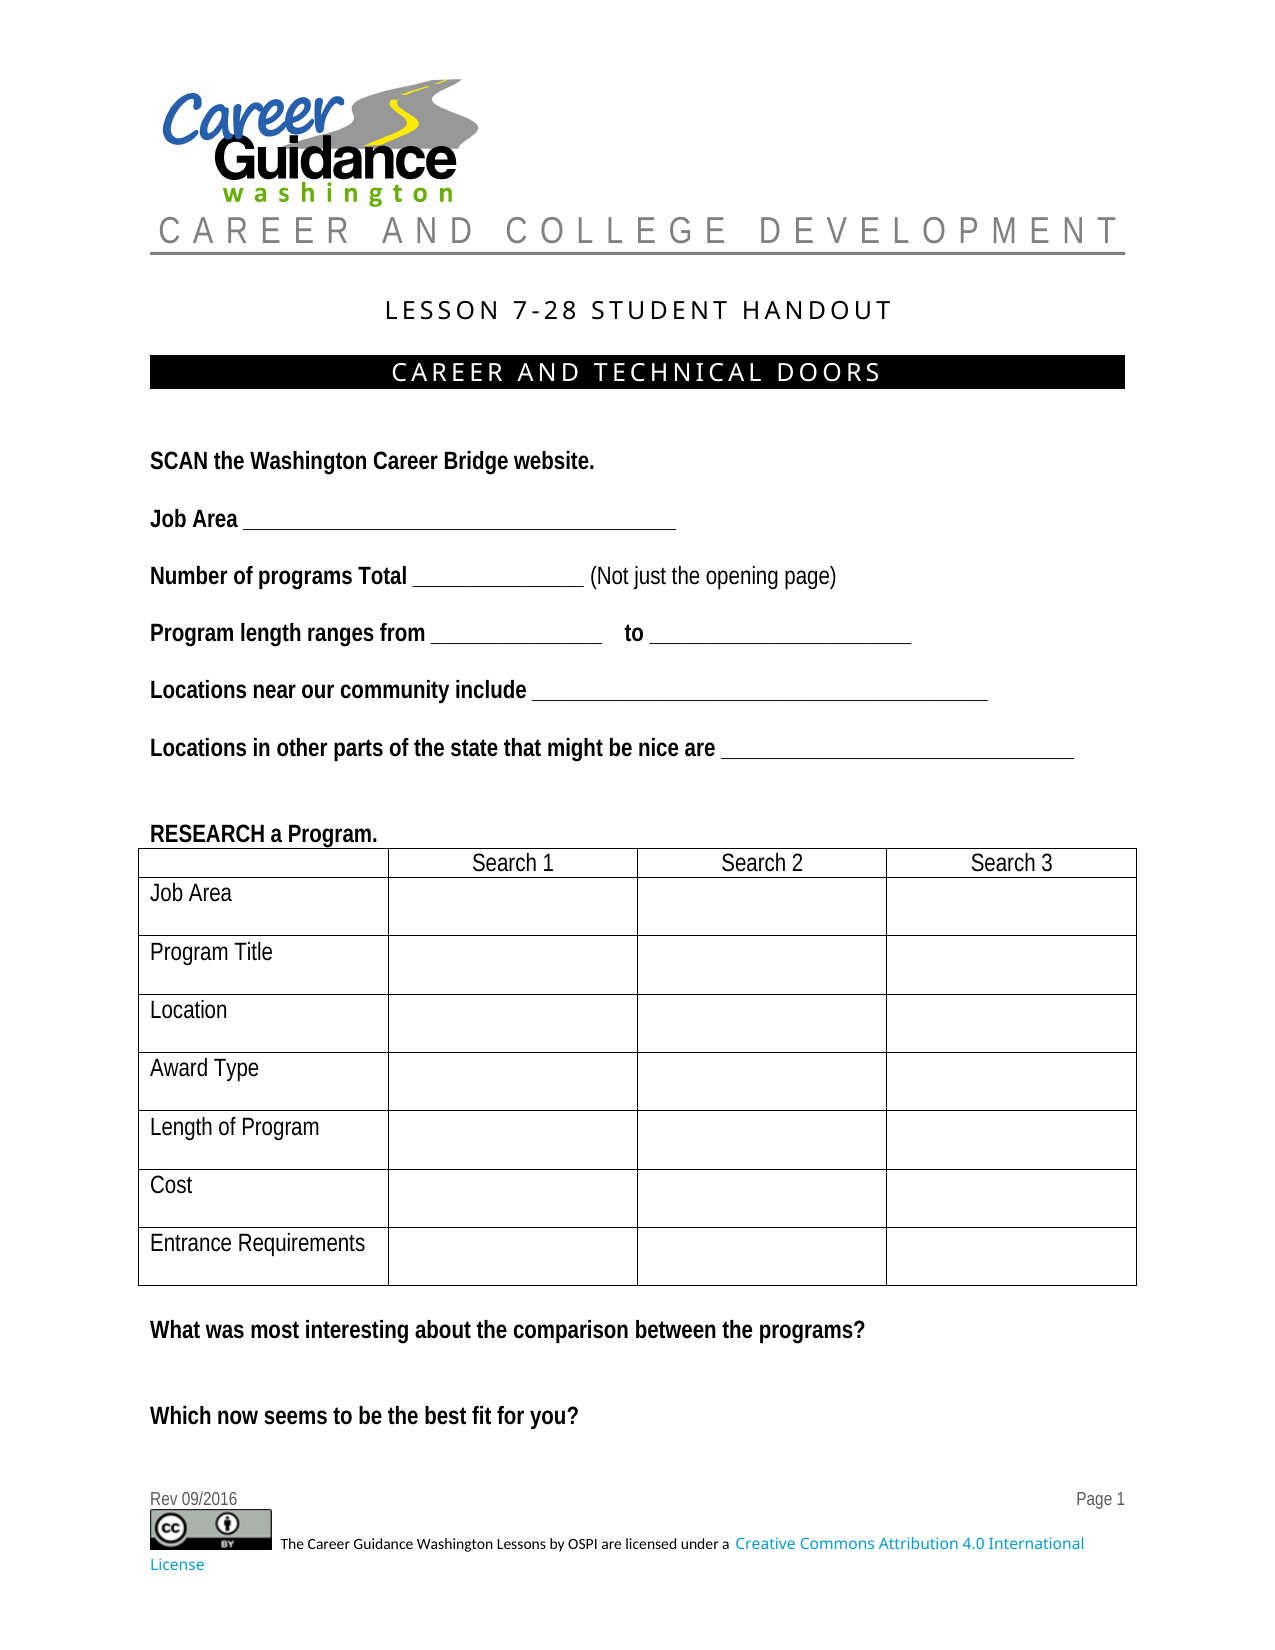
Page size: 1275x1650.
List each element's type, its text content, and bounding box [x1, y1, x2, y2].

table_cell [638, 878, 886, 935]
table_cell Length of Program [139, 1111, 388, 1169]
text SCAN the Washington Career Bridge website. [150, 446, 1125, 475]
text Program length ranges from _______________ to _______________________ [150, 618, 1125, 647]
text Number of programs Total _______________ (Not just the opening page) [150, 561, 1125, 589]
table_header Search 3 [887, 849, 1136, 877]
picture [150, 75, 494, 209]
text Locations in other parts of the state that might be nice are _______________________________ [150, 733, 1125, 761]
table_cell Cost [139, 1170, 388, 1227]
table_header Search 2 [638, 849, 886, 877]
picture [858, 1540, 863, 1549]
table_cell [887, 1111, 1136, 1169]
table_cell Award Type [139, 1053, 388, 1110]
table_cell [389, 1053, 637, 1110]
table_cell [638, 1170, 886, 1227]
text Job Area ______________________________________ [150, 504, 1125, 532]
table_cell [887, 1053, 1136, 1110]
table_cell [887, 995, 1136, 1052]
table_cell Location [139, 995, 388, 1052]
text LESSON 7-28 STUDENT HANDOUT [150, 292, 1125, 326]
table_cell Entrance Requirements [139, 1228, 388, 1285]
table_cell [887, 1170, 1136, 1227]
table_cell [638, 1228, 886, 1285]
table_cell [638, 936, 886, 994]
table_cell Job Area [139, 878, 388, 935]
table_cell [887, 936, 1136, 994]
table_cell [638, 1111, 886, 1169]
table_cell [389, 1228, 637, 1285]
text CAREER AND TECHNICAL DOORS [150, 355, 1125, 389]
table_cell [389, 1170, 637, 1227]
picture [888, 1539, 893, 1549]
text RESEARCH a Program. [150, 819, 1125, 847]
table_cell [389, 878, 637, 935]
table_cell [638, 995, 886, 1052]
text Locations near our community include ________________________________________ [150, 676, 1125, 704]
text CAREER AND COLLEGE DEVELOPMENT [150, 209, 1125, 251]
table_header Search 1 [389, 849, 637, 877]
table_header [139, 849, 388, 877]
table_cell [887, 878, 1136, 935]
table_cell [389, 1111, 637, 1169]
table_cell [389, 936, 637, 994]
table_cell [887, 1228, 1136, 1285]
picture [929, 1539, 934, 1549]
text What was most interesting about the comparison between the programs? [150, 1315, 1125, 1344]
table_cell Program Title [139, 936, 388, 994]
picture [150, 1509, 272, 1550]
table_cell [638, 1053, 886, 1110]
table_cell [389, 995, 637, 1052]
text Which now seems to be the best fit for you? [150, 1401, 1125, 1430]
